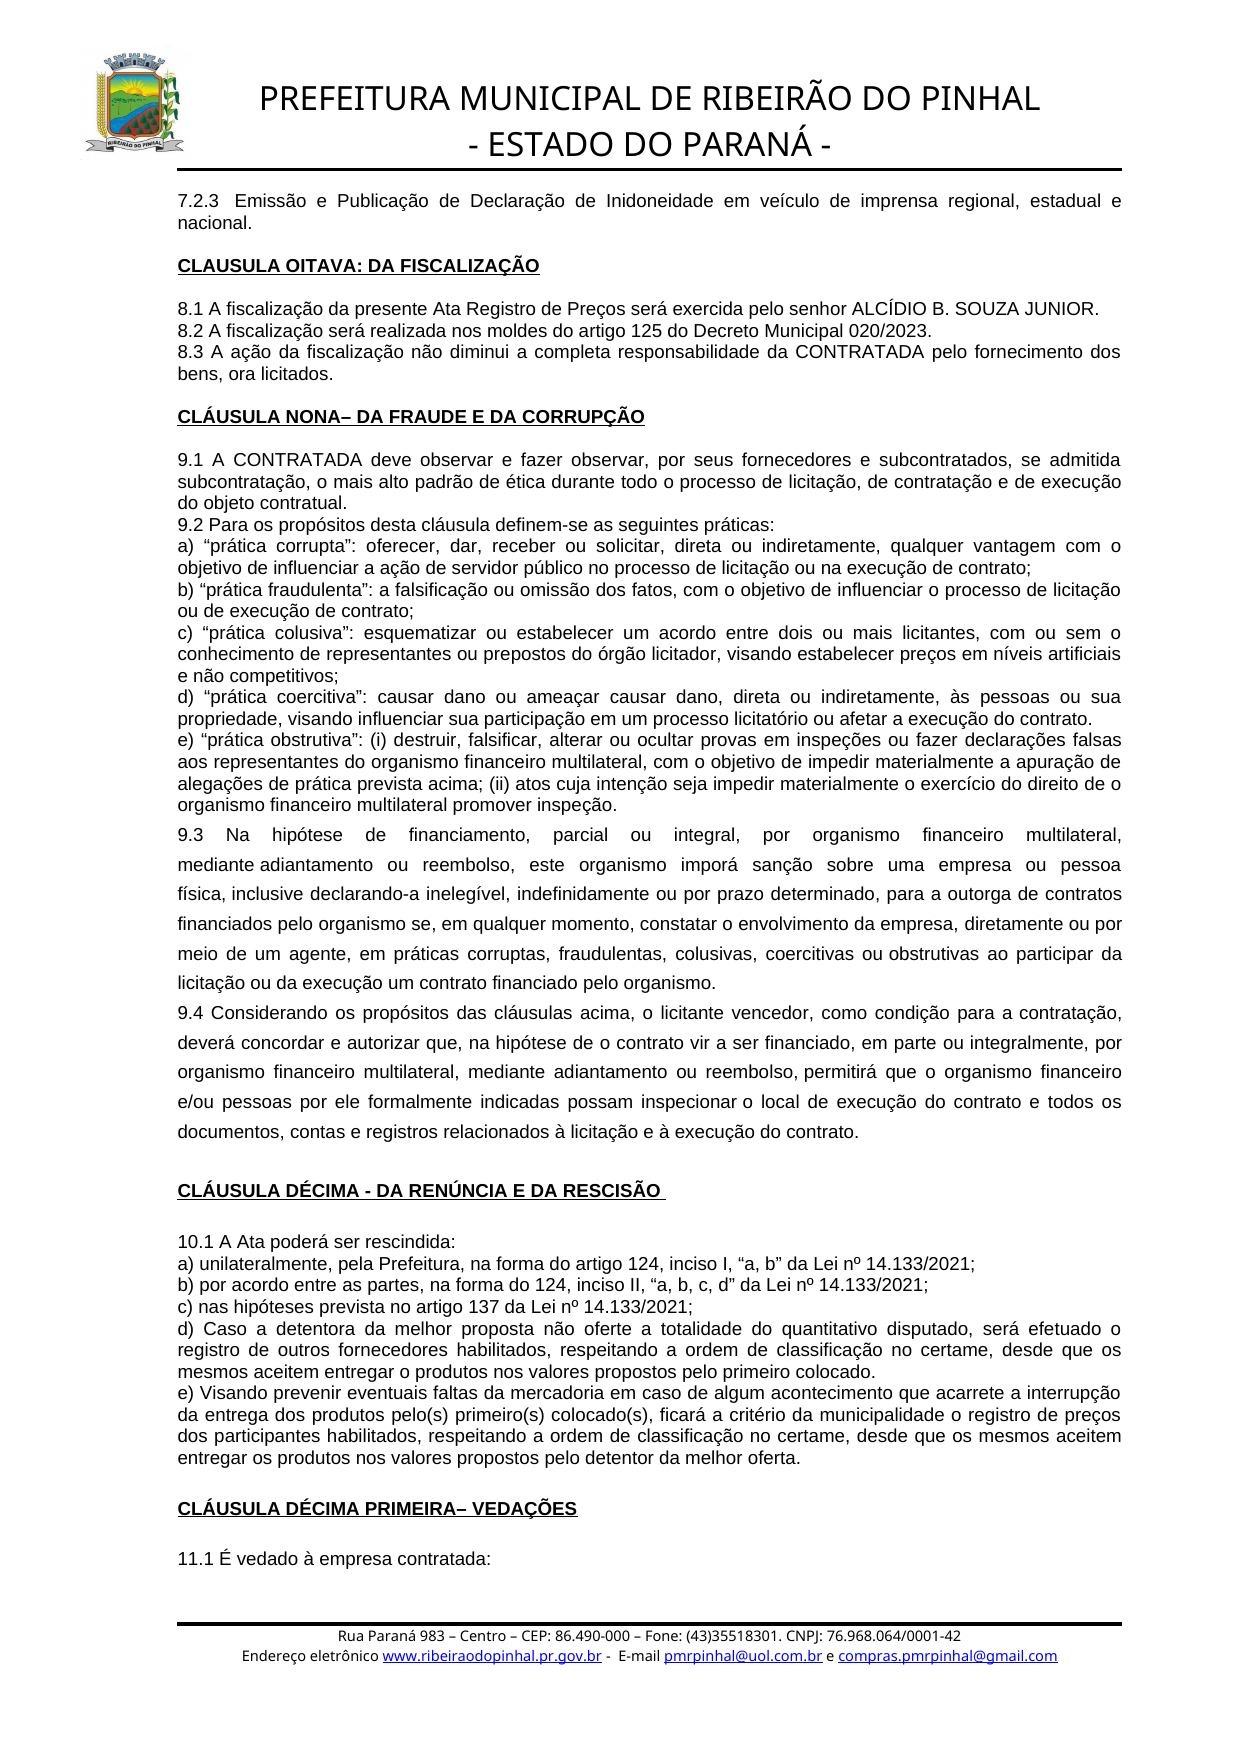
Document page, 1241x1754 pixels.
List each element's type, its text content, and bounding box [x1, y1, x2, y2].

text CLÁUSULA DÉCIMA PRIMEIRA– VEDAÇÕES [177, 1497, 1122, 1519]
text 9.3 Na hipótese de financiamento, parcial ou integral, por organismo financeiro multilateral, mediante adiantamento ou reembolso, este organismo imporá sanção sobre uma empresa ou pessoa física, inclusive declarando-a inelegível, indefinidamente ou por prazo determinado, para a outorga de contratos financiados pelo organismo se, em qualquer momento, constatar o envolvimento da empresa, diretamente ou por meio de um agente, em práticas corruptas, fraudulentas, colusivas, coercitivas ou obstrutivas ao participar da licitação ou da execução um contrato financiado pelo organismo. [177, 816, 1122, 994]
text CLÁUSULA DÉCIMA - DA RENÚNCIA E DA RESCISÃO [177, 1172, 1122, 1201]
picture [79, 45, 192, 160]
text c) “prática colusiva”: esquematizar ou estabelecer um acordo entre dois ou mais licitantes, com ou sem o conhecimento de representantes ou prepostos do órgão licitador, visando estabelecer preços em níveis artificiais e não competitivos; [177, 621, 1122, 686]
text CLAUSULA OITAVA: DA FISCALIZAÇÃO [177, 255, 1122, 276]
text 10.1 A Ata poderá ser rescindida: [177, 1231, 1122, 1253]
text b) “prática fraudulenta”: a falsificação ou omissão dos fatos, com o objetivo de influenciar o processo de licitação ou de execução de contrato; [177, 578, 1122, 621]
text e) “prática obstrutiva”: (i) destruir, falsificar, alterar ou ocultar provas em inspeções ou fazer declarações falsas aos representantes do organismo financeiro multilateral, com o objetivo de impedir materialmente a apuração de alegações de prática prevista acima; (ii) atos cuja intenção seja impedir materialmente o exercício do direito de o organismo financeiro multilateral promover inspeção. [177, 729, 1122, 816]
text 8.3 A ação da fiscalização não diminui a completa responsabilidade da CONTRATADA pelo fornecimento dos bens, ora licitados. [177, 341, 1122, 384]
text 7.2.3 Emissão e Publicação de Declaração de Inidoneidade em veículo de imprensa regional, estadual e nacional. [177, 190, 1122, 233]
text 11.1 É vedado à empresa contratada: [177, 1548, 1122, 1570]
text CLÁUSULA NONA– DA FRAUDE E DA CORRUPÇÃO [177, 406, 1122, 427]
text a) “prática corrupta”: oferecer, dar, receber ou solicitar, direta ou indiretamente, qualquer vantagem com o objetivo de influenciar a ação de servidor público no processo de licitação ou na execução de contrato; [177, 535, 1122, 578]
text d) Caso a detentora da melhor proposta não oferte a totalidade do quantitativo disputado, será efetuado o registro de outros fornecedores habilitados, respeitando a ordem de classificação no certame, desde que os mesmos aceitem entregar o produtos nos valores propostos pelo primeiro colocado. [177, 1317, 1122, 1382]
text b) por acordo entre as partes, na forma do 124, inciso II, “a, b, c, d” da Lei nº 14.133/2021; [177, 1274, 1122, 1296]
text 8.2 A fiscalização será realizada nos moldes do artigo 125 do Decreto Municipal 020/2023. [177, 319, 1122, 341]
text 8.1 A fiscalização da presente Ata Registro de Preços será exercida pelo senhor ALCÍDIO B. SOUZA JUNIOR. [177, 298, 1122, 319]
text a) unilateralmente, pela Prefeitura, na forma do artigo 124, inciso I, “a, b” da Lei nº 14.133/2021; [177, 1253, 1122, 1274]
text 9.1 A CONTRATADA deve observar e fazer observar, por seus fornecedores e subcontratados, se admitida subcontratação, o mais alto padrão de ética durante todo o processo de licitação, de contratação e de execução do objeto contratual. [177, 449, 1122, 514]
text c) nas hipóteses prevista no artigo 137 da Lei nº 14.133/2021; [177, 1296, 1122, 1317]
text 9.4 Considerando os propósitos das cláusulas acima, o licitante vencedor, como condição para a contratação, deverá concordar e autorizar que, na hipótese de o contrato vir a ser financiado, em parte ou integralmente, por organismo financeiro multilateral, mediante adiantamento ou reembolso, permitirá que o organismo financeiro e/ou pessoas por ele formalmente indicadas possam inspecionar o local de execução do contrato e todos os documentos, contas e registros relacionados à licitação e à execução do contrato. [177, 994, 1122, 1142]
text 9.2 Para os propósitos desta cláusula definem-se as seguintes práticas: [177, 514, 1122, 535]
text e) Visando prevenir eventuais faltas da mercadoria em caso de algum acontecimento que acarrete a interrupção da entrega dos produtos pelo(s) primeiro(s) colocado(s), ficará a critério da municipalidade o registro de preços dos participantes habilitados, respeitando a ordem de classificação no certame, desde que os mesmos aceitem entregar os produtos nos valores propostos pelo detentor da melhor oferta. [177, 1382, 1122, 1468]
text d) “prática coercitiva”: causar dano ou ameaçar causar dano, direta ou indiretamente, às pessoas ou sua propriedade, visando influenciar sua participação em um processo licitatório ou afetar a execução do contrato. [177, 686, 1122, 729]
